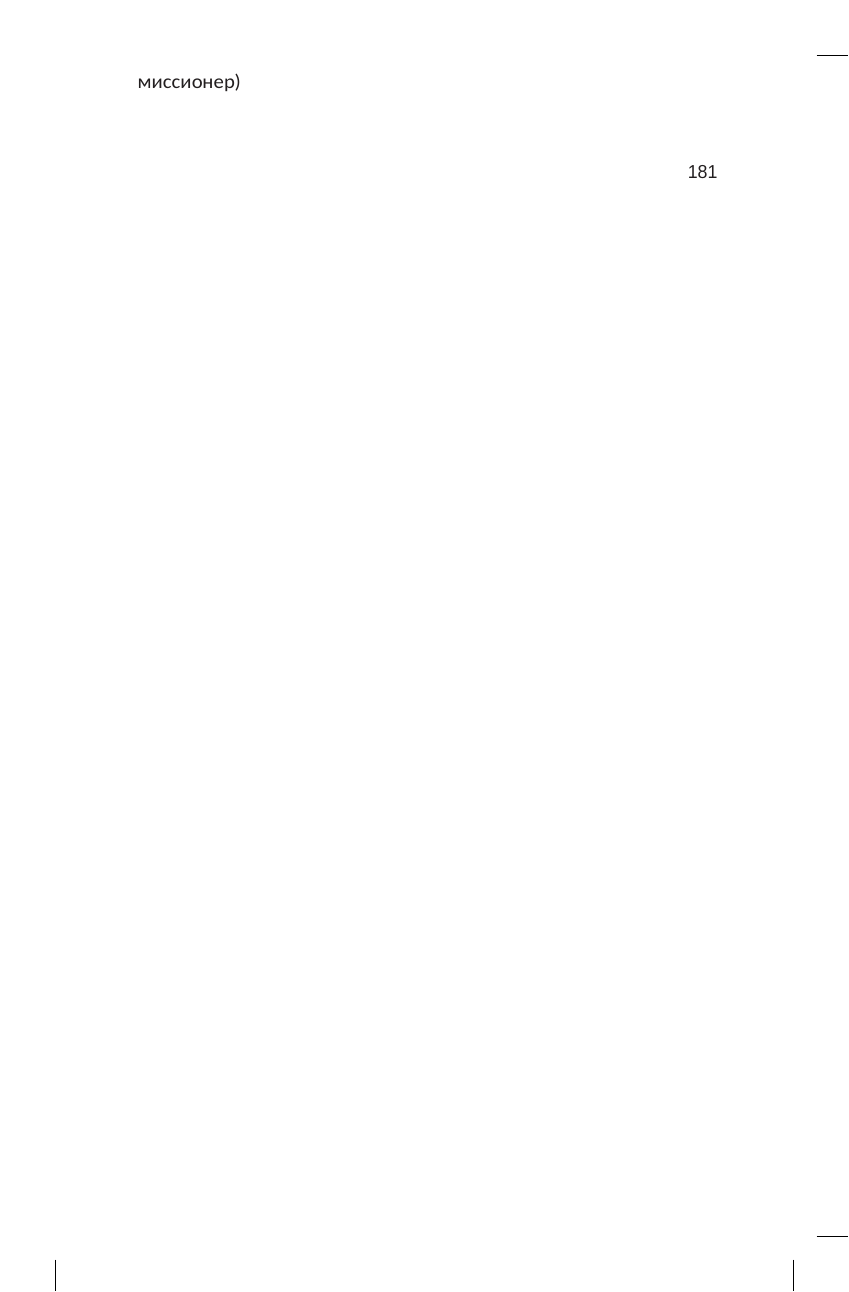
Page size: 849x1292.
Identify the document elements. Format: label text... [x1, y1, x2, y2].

text 181 [110, 161, 717, 183]
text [137, 69, 712, 93]
